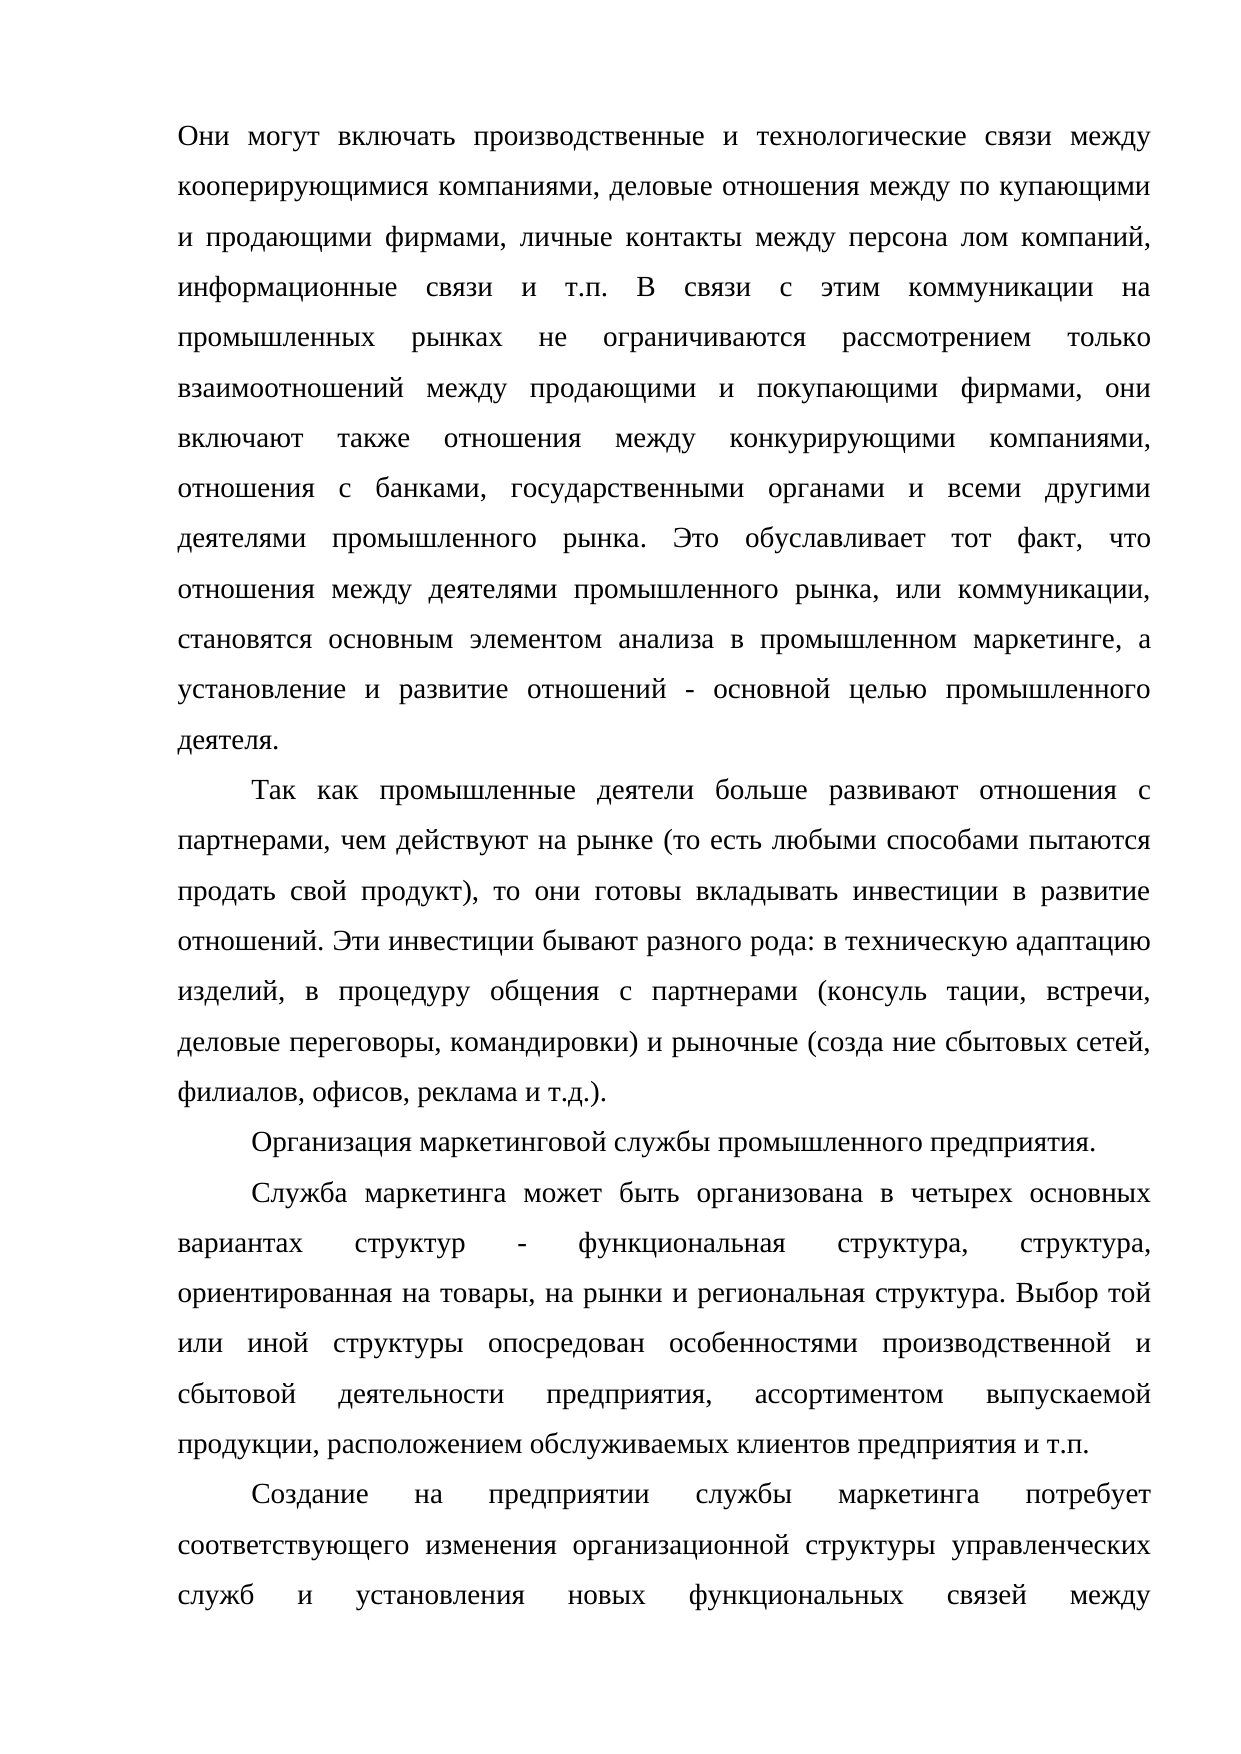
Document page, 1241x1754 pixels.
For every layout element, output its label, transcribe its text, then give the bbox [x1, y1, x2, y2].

text Организация маркетинговой службы промышленного предприятия. [177, 1124, 1152, 1158]
text Служба маркетинга может быть организована в четырех основных вариантах структур - функциональная структура, структура, ориентированная на товары, на рынки и региональная структура. Выбор той или иной структуры опосредован особенностями производственной и сбытовой деятельности предприятия, ассортиментом выпускаемой продукции, расположением обслуживаемых клиентов предприятия и т.п. [177, 1175, 1152, 1460]
text Так как промышленные деятели больше развивают отношения с партнерами, чем действуют на рынке (то есть любыми способами пытаются продать свой продукт), то они готовы вкладывать инвестиции в развитие отношений. Эти инвестиции бывают разного рода: в техническую адаптацию изделий, в процедуру общения с партнерами (консуль тации, встречи, деловые переговоры, командировки) и рыночные (созда ние сбытовых сетей, филиалов, офисов, реклама и т.д.). [177, 772, 1152, 1108]
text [177, 1477, 1152, 1611]
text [177, 118, 1152, 755]
